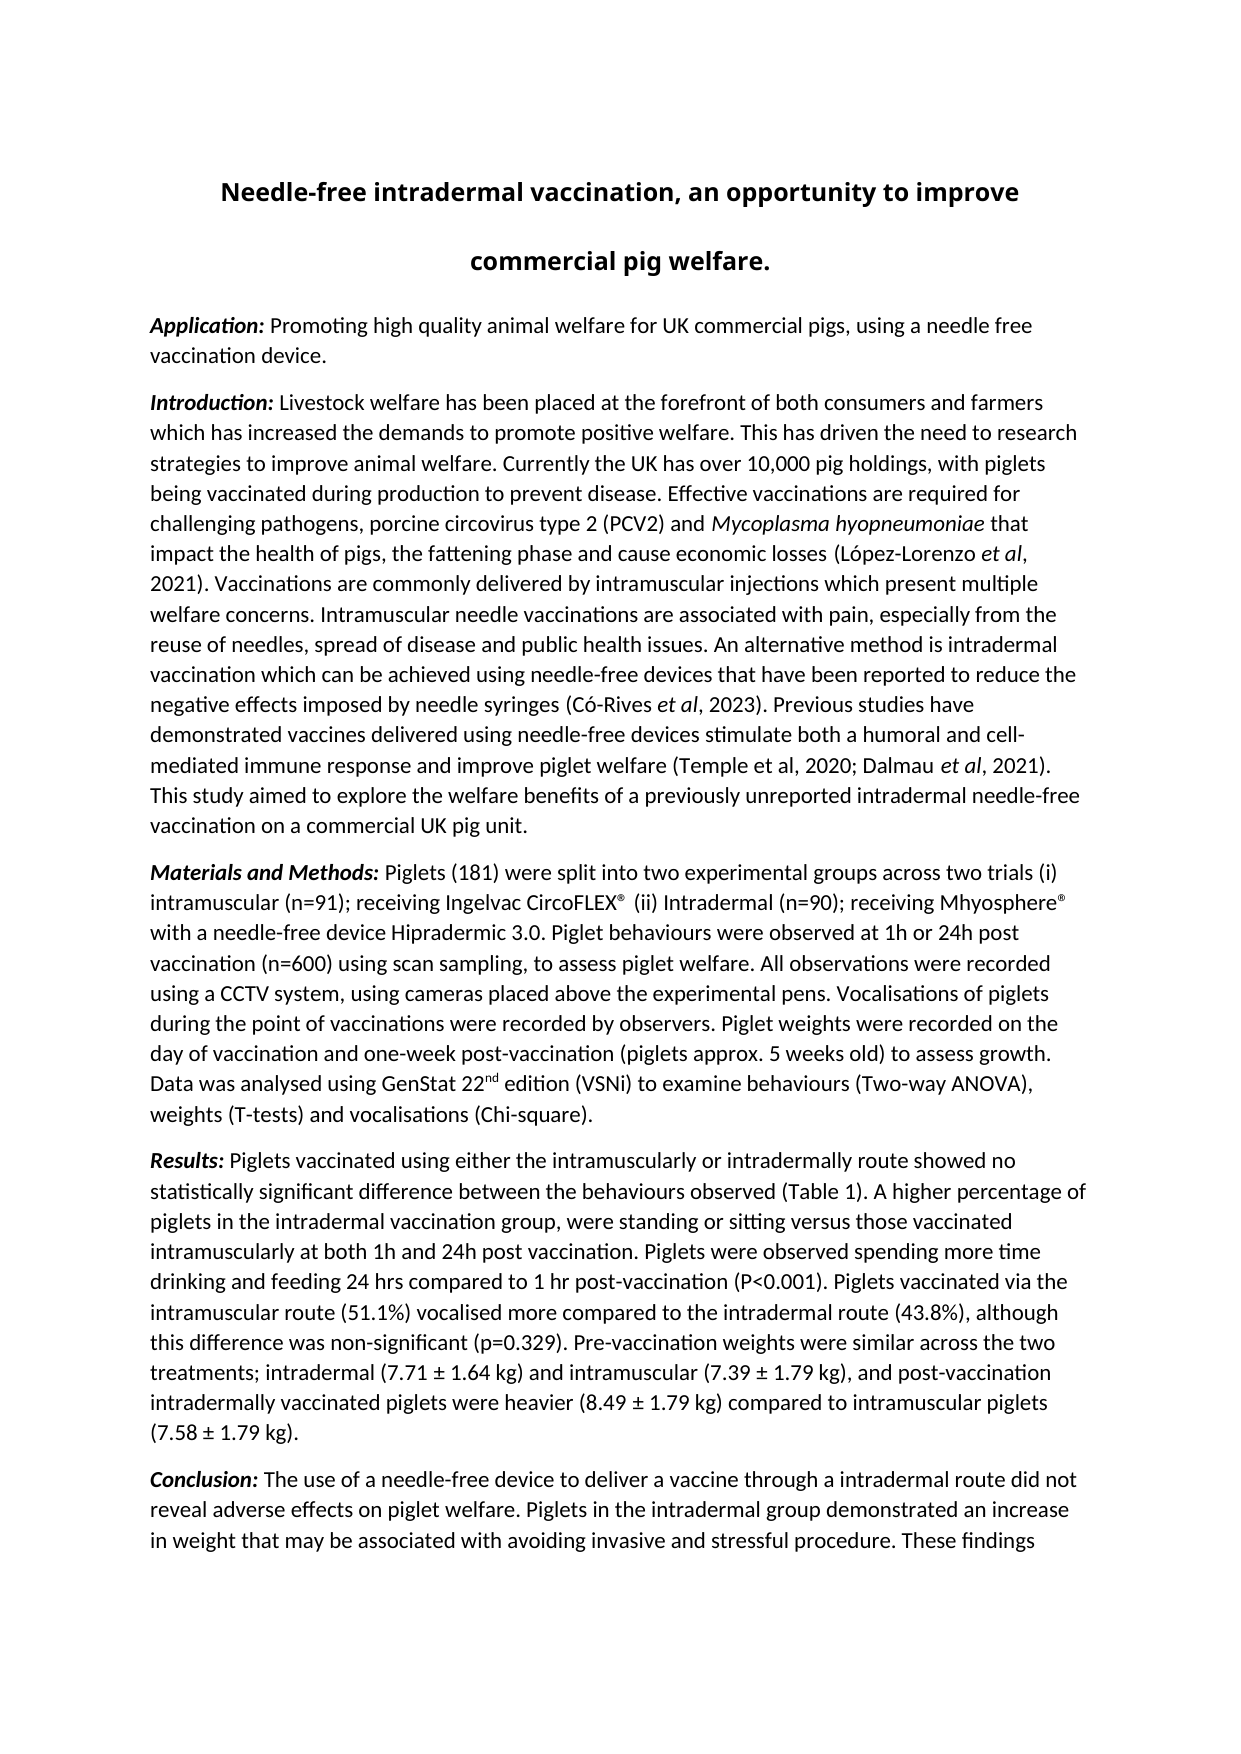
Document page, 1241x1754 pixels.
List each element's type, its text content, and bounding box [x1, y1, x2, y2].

subtitle Needle-free intradermal vaccination, an opportunity to improve commercial pig welfare. [150, 175, 1090, 277]
text Application: Promoting high quality animal welfare for UK commercial pigs, using a needle free vaccination device. [150, 311, 1090, 369]
text Materials and Methods: Piglets (181) were split into two experimental groups across two trials (i) intramuscular (n=91); receiving Ingelvac CircoFLEX® (ii) Intradermal (n=90); receiving Mhyosphere® with a needle-free device Hipradermic 3.0. Piglet behaviours were observed at 1h or 24h post vaccination (n=600) using scan sampling, to assess piglet welfare. All observations were recorded using a CCTV system, using cameras placed above the experimental pens. Vocalisations of piglets during the point of vaccinations were recorded by observers. Piglet weights were recorded on the day of vaccination and one-week post-vaccination (piglets approx. 5 weeks old) to assess growth. Data was analysed using GenStat 22nd edition (VSNi) to examine behaviours (Two-way ANOVA), weights (T-tests) and vocalisations (Chi-square). [150, 858, 1090, 1128]
text Results: Piglets vaccinated using either the intramuscularly or intradermally route showed no statistically significant difference between the behaviours observed (Table 1). A higher percentage of piglets in the intradermal vaccination group, were standing or sitting versus those vaccinated intramuscularly at both 1h and 24h post vaccination. Piglets were observed spending more time drinking and feeding 24 hrs compared to 1 hr post-vaccination (P<0.001). Piglets vaccinated via the intramuscular route (51.1%) vocalised more compared to the intradermal route (43.8%), although this difference was non-significant (p=0.329). Pre-vaccination weights were similar across the two treatments; intradermal (7.71 ± 1.64 kg) and intramuscular (7.39 ± 1.79 kg), and post-vaccination intradermally vaccinated piglets were heavier (8.49 ± 1.79 kg) compared to intramuscular piglets (7.58 ± 1.79 kg). [150, 1147, 1090, 1447]
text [150, 1465, 1090, 1554]
text Introduction: Livestock welfare has been placed at the forefront of both consumers and farmers which has increased the demands to promote positive welfare. This has driven the need to research strategies to improve animal welfare. Currently the UK has over 10,000 pig holdings, with piglets being vaccinated during production to prevent disease. Effective vaccinations are required for challenging pathogens, porcine circovirus type 2 (PCV2) and Mycoplasma hyopneumoniae that impact the health of pigs, the fattening phase and cause economic losses (López-Lorenzo et al, 2021). Vaccinations are commonly delivered by intramuscular injections which present multiple welfare concerns. Intramuscular needle vaccinations are associated with pain, especially from the reuse of needles, spread of disease and public health issues. An alternative method is intradermal vaccination which can be achieved using needle-free devices that have been reported to reduce the negative effects imposed by needle syringes (Có-Rives et al, 2023). Previous studies have demonstrated vaccines delivered using needle-free devices stimulate both a humoral and cell-mediated immune response and improve piglet welfare (Temple et al, 2020; Dalmau et al, 2021). This study aimed to explore the welfare benefits of a previously unreported intradermal needle-free vaccination on a commercial UK pig unit. [150, 388, 1090, 839]
